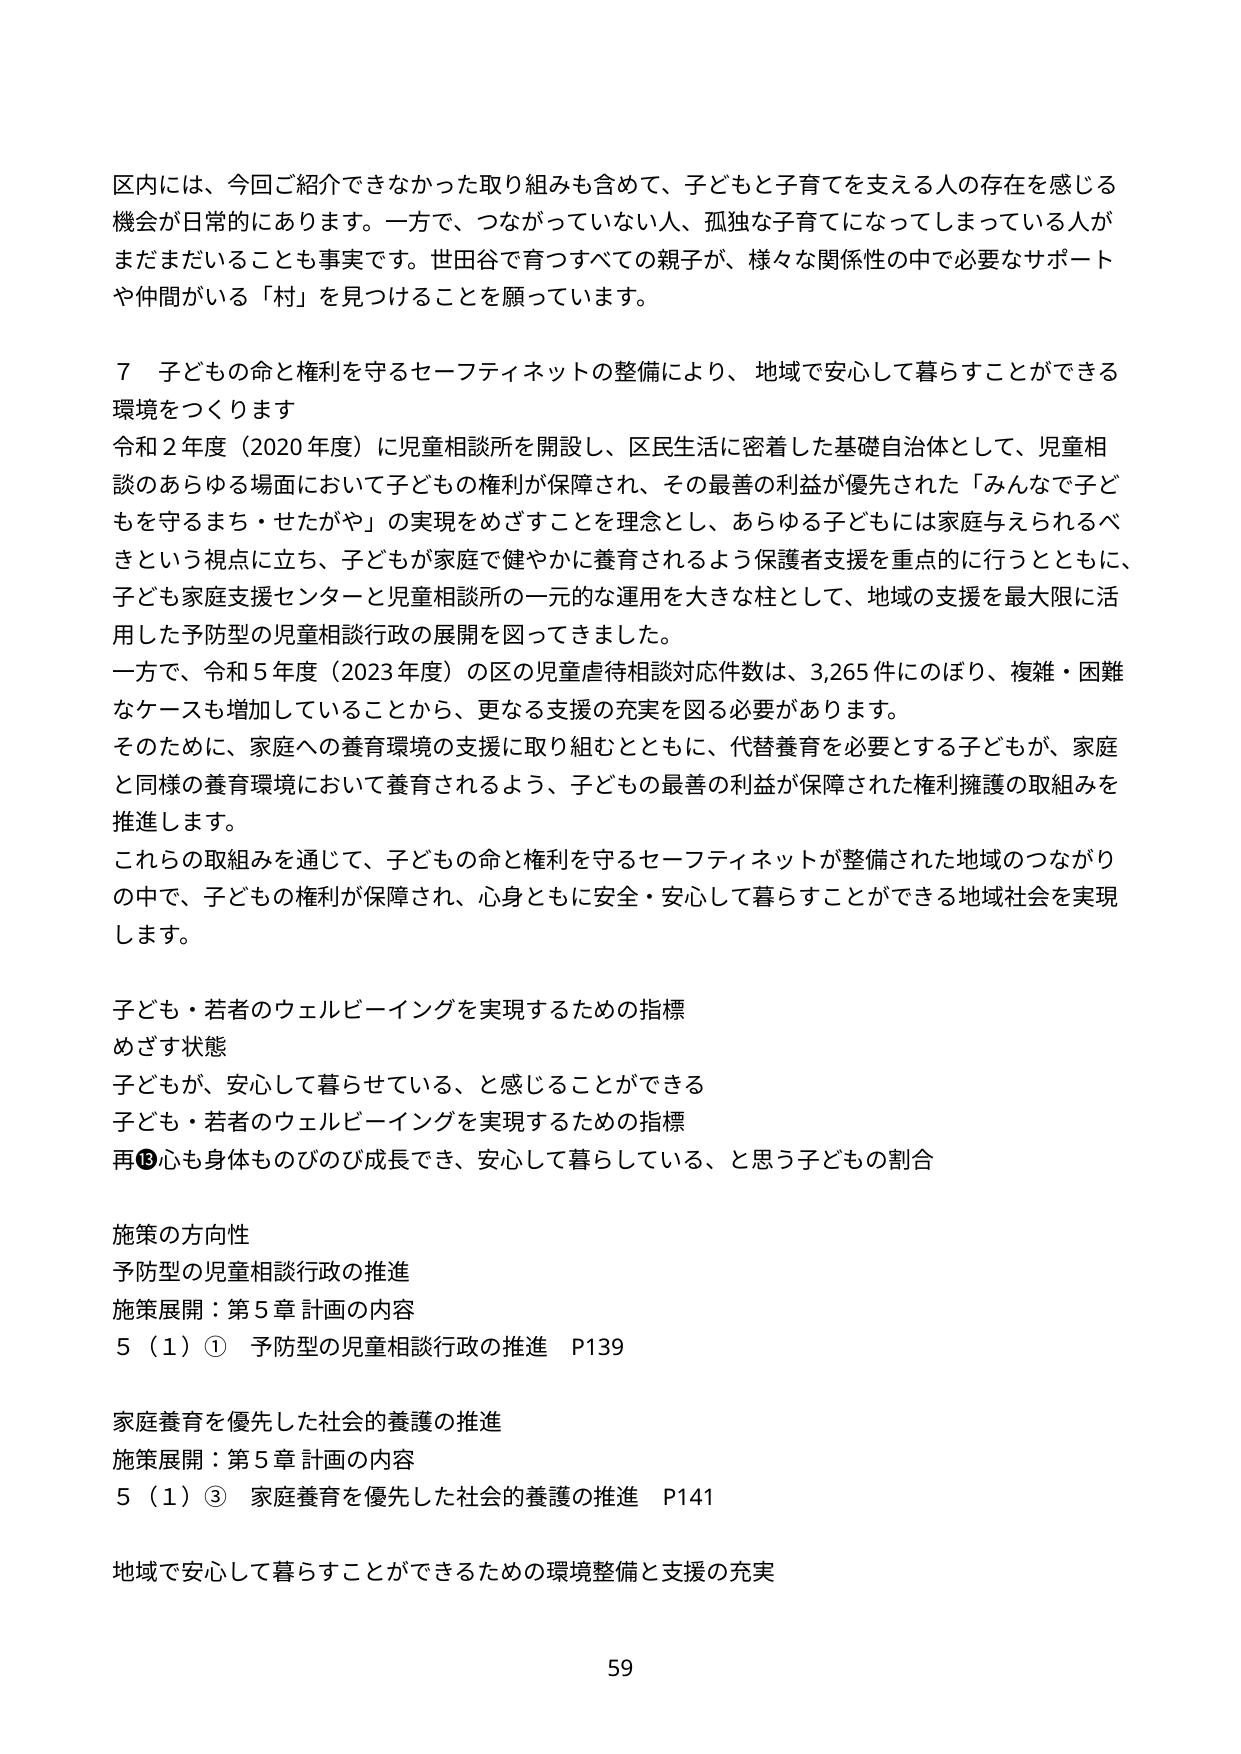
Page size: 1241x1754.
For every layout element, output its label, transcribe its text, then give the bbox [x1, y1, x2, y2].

text これらの取組みを通じて、子どもの命と権利を守るセーフティネットが整備された地域のつながりの中で、子どもの権利が保障され、心身ともに安全・安心して暮らすことができる地域社会を実現します。 [112, 839, 1128, 952]
text ７ 子どもの命と権利を守るセーフティネットの整備により、 地域で安心して暮らすことができる環境をつくります [112, 352, 1128, 427]
text 区内には、今回ご紹介できなかった取り組みも含めて、子どもと子育てを支える人の存在を感じる機会が日常的にあります。一方で、つながっていない人、孤独な子育てになってしまっている人がまだまだいることも事実です。世田谷で育つすべての親子が、様々な関係性の中で必要なサポートや仲間がいる「村」を見つけることを願っています。 [112, 164, 1128, 314]
text そのために、家庭への養育環境の支援に取り組むとともに、代替養育を必要とする子どもが、家庭と同様の養育環境において養育されるよう、子どもの最善の利益が保障された権利擁護の取組みを推進します。 [112, 727, 1128, 839]
text めざす状態 [112, 1027, 1128, 1064]
text 予防型の児童相談行政の推進 [112, 1252, 1128, 1289]
text 地域で安心して暮らすことができるための環境整備と支援の充実 [112, 1552, 1128, 1589]
text 施策展開：第５章 計画の内容 [112, 1439, 1128, 1477]
text 一方で、令和５年度（2023年度）の区の児童虐待相談対応件数は、3,265件にのぼり、複雑・困難なケースも増加していることから、更なる支援の充実を図る必要があります。 [112, 652, 1128, 727]
text 再⓭心も身体ものびのび成長でき、安心して暮らしている、と思う子どもの割合 [112, 1139, 1128, 1177]
text 施策の方向性 [112, 1214, 1128, 1252]
text 家庭養育を優先した社会的養護の推進 [112, 1402, 1128, 1439]
text 令和２年度（2020年度）に児童相談所を開設し、区民生活に密着した基礎自治体として、児童相談のあらゆる場面において子どもの権利が保障され、その最善の利益が優先された「みんなで子どもを守るまち・せたがや」の実現をめざすことを理念とし、あらゆる子どもには家庭与えられるべきという視点に立ち、子どもが家庭で健やかに養育されるよう保護者支援を重点的に行うとともに、子ども家庭支援センターと児童相談所の一元的な運用を大きな柱として、地域の支援を最大限に活用した予防型の児童相談行政の展開を図ってきました。 [112, 427, 1128, 652]
text ５（１）① 予防型の児童相談行政の推進 P139 [112, 1327, 1128, 1364]
text 施策展開：第５章 計画の内容 [112, 1289, 1128, 1327]
text ５（１）③ 家庭養育を優先した社会的養護の推進 P141 [112, 1477, 1128, 1514]
text 子ども・若者のウェルビーイングを実現するための指標 [112, 989, 1128, 1027]
text 子ども・若者のウェルビーイングを実現するための指標 [112, 1102, 1128, 1139]
text 子どもが、安心して暮らせている、と感じることができる [112, 1064, 1128, 1102]
